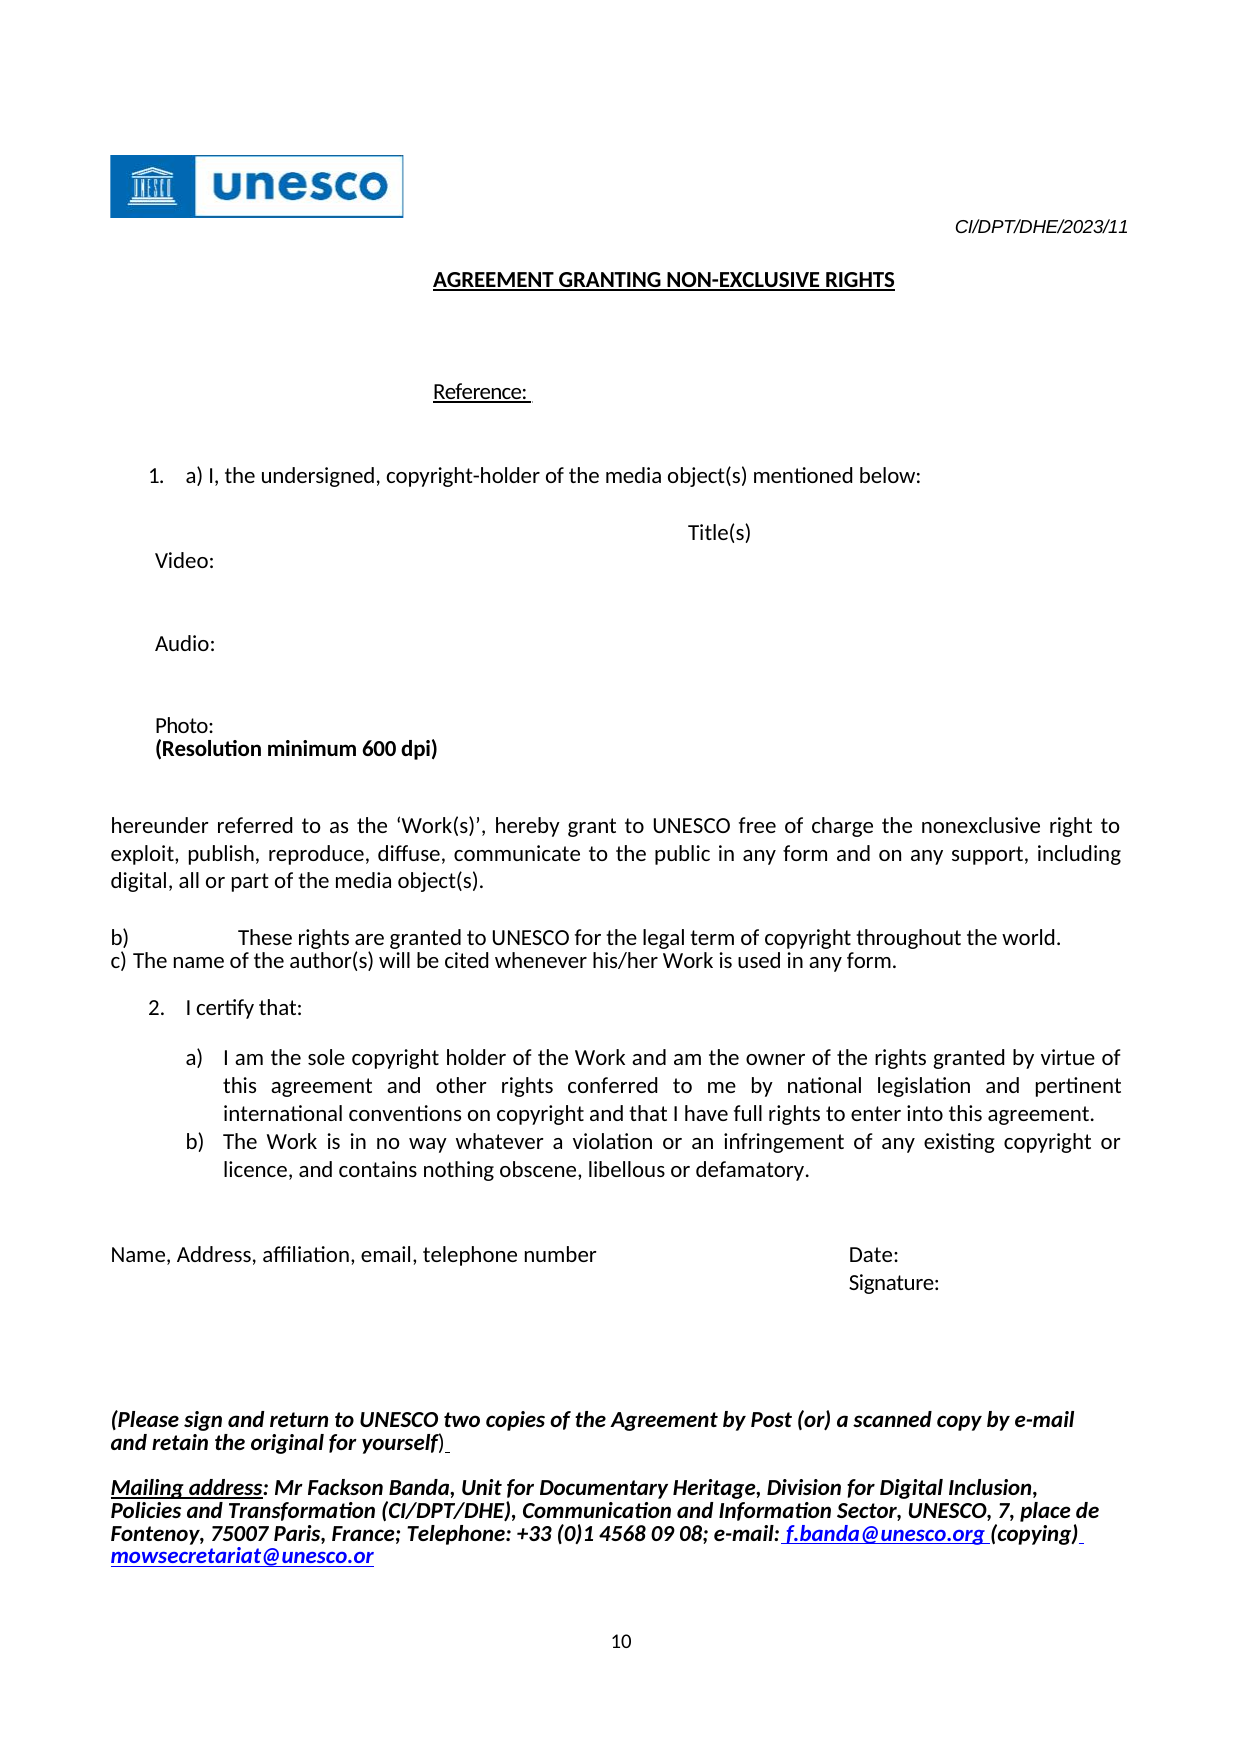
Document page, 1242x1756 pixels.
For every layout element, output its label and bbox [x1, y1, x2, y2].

picture [110, 155, 404, 218]
